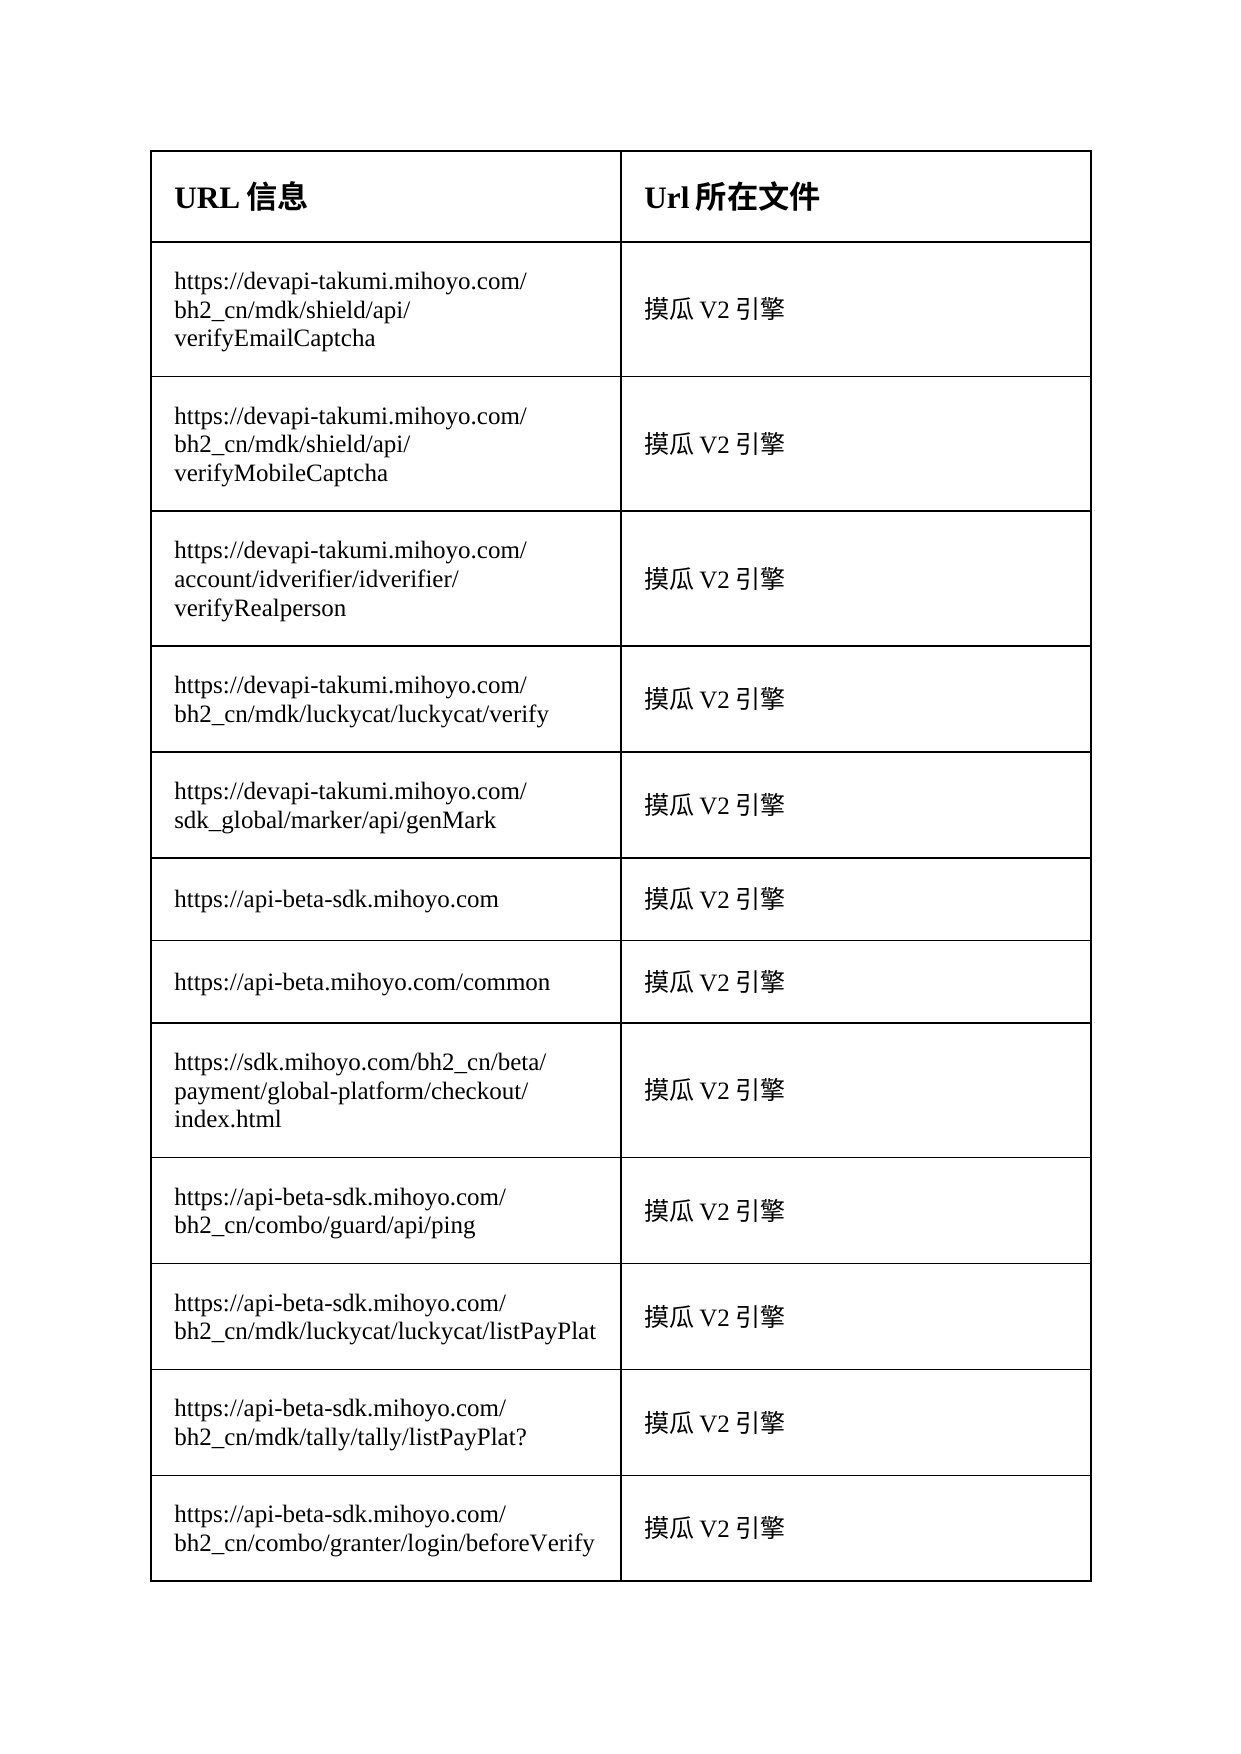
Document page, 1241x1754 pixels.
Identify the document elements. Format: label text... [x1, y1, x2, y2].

table_cell https://sdk.mihoyo.com/bh2_cn/beta/payment/global-platform/checkout/index.html [152, 1024, 620, 1157]
table_cell https://devapi-takumi.mihoyo.com/account/idverifier/idverifier/verifyRealperson [152, 512, 620, 645]
table_cell 摸瓜V2引擎 [622, 1158, 1090, 1263]
table_cell https://api-beta-sdk.mihoyo.com/bh2_cn/combo/granter/login/beforeVerify [152, 1476, 620, 1580]
table_header URL信息 [152, 152, 620, 241]
table_cell 摸瓜V2引擎 [622, 1370, 1090, 1474]
table_cell 摸瓜V2引擎 [622, 941, 1090, 1022]
table_cell 摸瓜V2引擎 [622, 243, 1090, 376]
table_cell https://devapi-takumi.mihoyo.com/bh2_cn/mdk/shield/api/verifyMobileCaptcha [152, 377, 620, 510]
table_cell https://api-beta-sdk.mihoyo.com/bh2_cn/combo/guard/api/ping [152, 1158, 620, 1263]
table_cell https://api-beta-sdk.mihoyo.com [152, 859, 620, 939]
table_cell https://devapi-takumi.mihoyo.com/sdk_global/marker/api/genMark [152, 753, 620, 857]
table_cell https://api-beta-sdk.mihoyo.com/bh2_cn/mdk/tally/tally/listPayPlat? [152, 1370, 620, 1474]
table_cell 摸瓜V2引擎 [622, 1476, 1090, 1580]
table_cell https://devapi-takumi.mihoyo.com/bh2_cn/mdk/shield/api/verifyEmailCaptcha [152, 243, 620, 376]
table_cell 摸瓜V2引擎 [622, 859, 1090, 939]
table_cell 摸瓜V2引擎 [622, 1024, 1090, 1157]
table_cell 摸瓜V2引擎 [622, 377, 1090, 510]
table_cell https://api-beta-sdk.mihoyo.com/bh2_cn/mdk/luckycat/luckycat/listPayPlat [152, 1264, 620, 1368]
table_header Url所在文件 [622, 152, 1090, 241]
table_cell 摸瓜V2引擎 [622, 512, 1090, 645]
table_cell 摸瓜V2引擎 [622, 1264, 1090, 1368]
table_cell 摸瓜V2引擎 [622, 647, 1090, 751]
table_cell 摸瓜V2引擎 [622, 753, 1090, 857]
table_cell https://api-beta.mihoyo.com/common [152, 941, 620, 1022]
table_cell https://devapi-takumi.mihoyo.com/bh2_cn/mdk/luckycat/luckycat/verify [152, 647, 620, 751]
